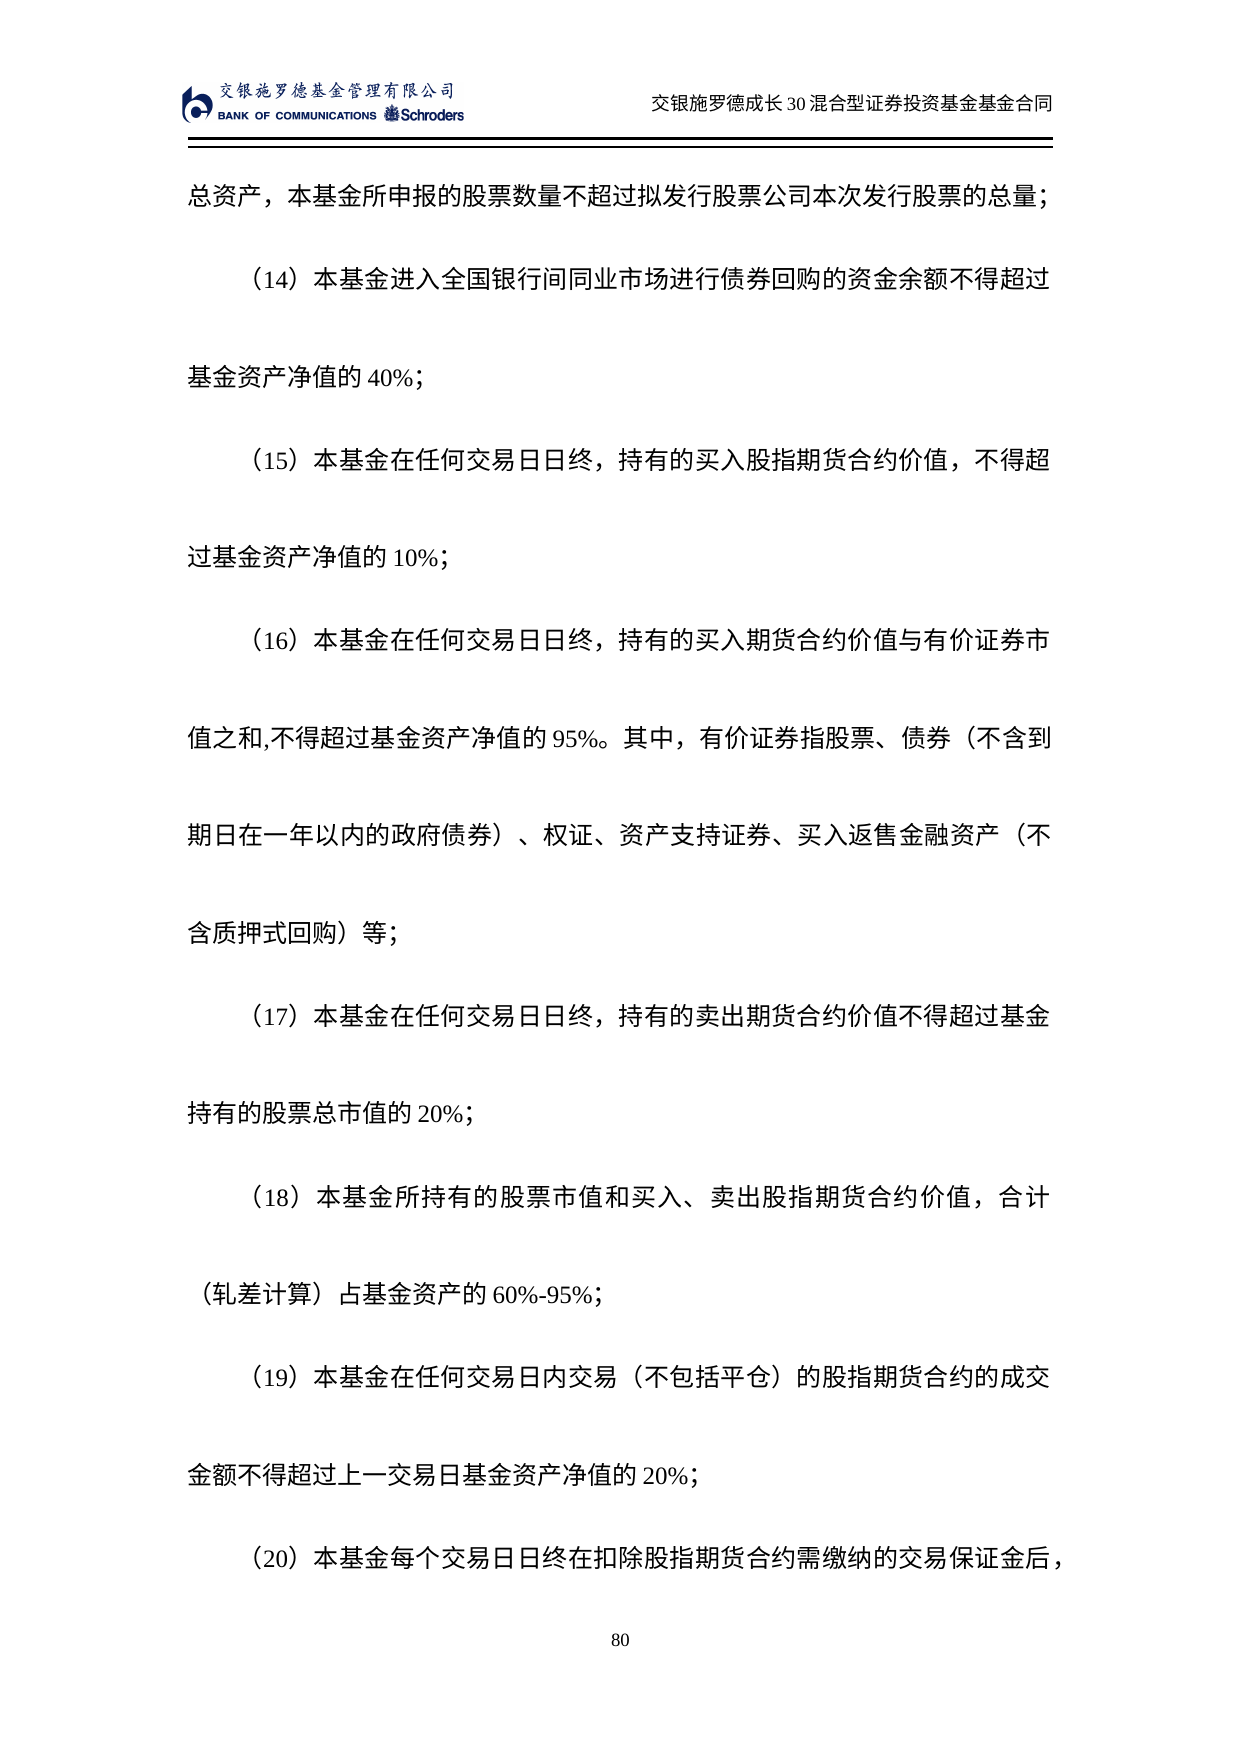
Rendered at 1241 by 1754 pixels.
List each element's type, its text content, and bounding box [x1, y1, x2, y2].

picture [182, 82, 464, 123]
text （19）本基金在任何交易日内交易（不包括平仓）的股指期货合约的成交金额不得超过上一交易日基金资产净值的20%； [187, 1343, 1053, 1506]
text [187, 1524, 1053, 1589]
text （14）本基金进入全国银行间同业市场进行债券回购的资金余额不得超过基金资产净值的40%； [187, 245, 1053, 408]
text （15）本基金在任何交易日日终，持有的买入股指期货合约价值，不得超过基金资产净值的10%； [187, 426, 1053, 588]
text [187, 162, 1053, 227]
text （18）本基金所持有的股票市值和买入、卖出股指期货合约价值，合计（轧差计算）占基金资产的60%-95%； [187, 1163, 1053, 1325]
text （17）本基金在任何交易日日终，持有的卖出期货合约价值不得超过基金持有的股票总市值的20%； [187, 982, 1053, 1144]
text （16）本基金在任何交易日日终，持有的买入期货合约价值与有价证券市值之和,不得超过基金资产净值的95%。其中，有价证券指股票、债券（不含到期日在一年以内的政府债券）、权证、资产支持证券、买入返售金融资产（不含质押式回购）等； [187, 606, 1053, 964]
